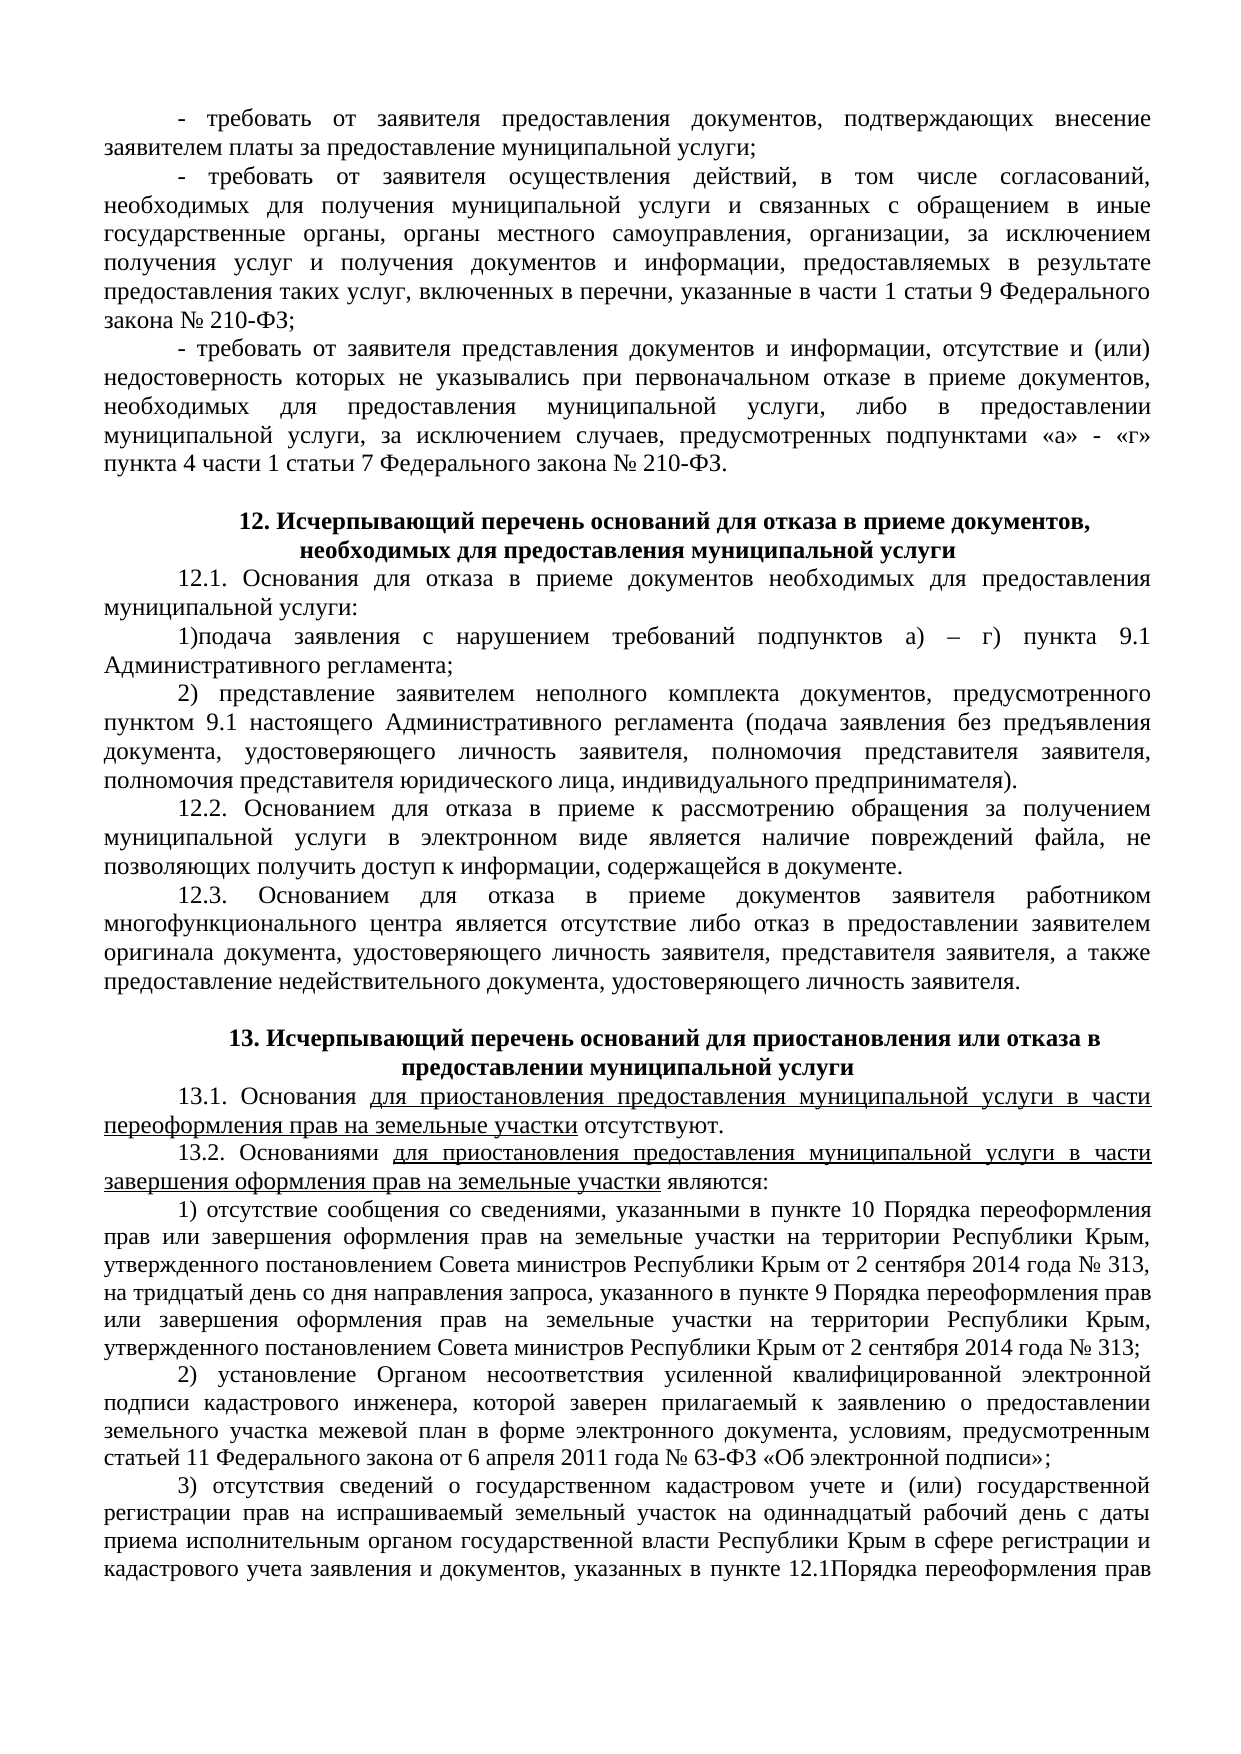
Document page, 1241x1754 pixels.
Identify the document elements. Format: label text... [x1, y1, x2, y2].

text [103, 1471, 1152, 1581]
text 12.3. Основанием для отказа в приеме документов заявителя работником многофункционального центра является отсутствие либо отказ в предоставлении заявителем оригинала документа, удостоверяющего личность заявителя, представителя заявителя, а также предоставление недействительного документа, удостоверяющего личность заявителя. [103, 880, 1152, 995]
text 13.1. Основания для приостановления предоставления муниципальной услуги в части переоформления прав на земельные участки отсутствуют. [103, 1081, 1152, 1138]
text - требовать от заявителя осуществления действий, в том числе согласований, необходимых для получения муниципальной услуги и связанных с обращением в иные государственные органы, органы местного самоуправления, организации, за исключением получения услуг и получения документов и информации, предоставляемых в результате предоставления таких услуг, включенных в перечни, указанные в части 1 статьи 9 Федерального закона № 210-ФЗ; [103, 161, 1152, 333]
text 1)подача заявления с нарушением требований подпунктов а) – г) пункта 9.1 Административного регламента; [103, 621, 1152, 678]
text 12. Исчерпывающий перечень оснований для отказа в приеме документов, необходимых для предоставления муниципальной услуги [103, 506, 1152, 563]
text 12.1. Основания для отказа в приеме документов необходимых для предоставления муниципальной услуги: [103, 563, 1152, 621]
text - требовать от заявителя представления документов и информации, отсутствие и (или) недостоверность которых не указывались при первоначальном отказе в приеме документов, необходимых для предоставления муниципальной услуги, либо в предоставлении муниципальной услуги, за исключением случаев, предусмотренных подпунктами «а» - «г» пункта 4 части 1 статьи 7 Федерального закона № 210-ФЗ. [103, 333, 1152, 477]
text 13.2. Основаниями для приостановления предоставления муниципальной услуги в части завершения оформления прав на земельные участки являются: [103, 1138, 1152, 1195]
text 1) отсутствие сообщения со сведениями, указанными в пункте 10 Порядка переоформления прав или завершения оформления прав на земельные участки на территории Республики Крым, утвержденного постановлением Совета министров Республики Крым от 2 сентября 2014 года № 313, на тридцатый день со дня направления запроса, указанного в пункте 9 Порядка переоформления прав или завершения оформления прав на земельные участки на территории Республики Крым, утвержденного постановлением Совета министров Республики Крым от 2 сентября 2014 года № 313; [103, 1195, 1152, 1360]
text - требовать от заявителя предоставления документов, подтверждающих внесение заявителем платы за предоставление муниципальной услуги; [103, 103, 1152, 161]
text 2) установление Органом несоответствия усиленной квалифицированной электронной подписи кадастрового инженера, которой заверен прилагаемый к заявлению о предоставлении земельного участка межевой план в форме электронного документа, условиям, предусмотренным статьей 11 Федерального закона от 6 апреля 2011 года № 63-ФЗ «Об электронной подписи»; [103, 1360, 1152, 1471]
text 12.2. Основанием для отказа в приеме к рассмотрению обращения за получением муниципальной услуги в электронном виде является наличие повреждений файла, не позволяющих получить доступ к информации, содержащейся в документе. [103, 793, 1152, 880]
text 2) представление заявителем неполного комплекта документов, предусмотренного пунктом 9.1 настоящего Административного регламента (подача заявления без предъявления документа, удостоверяющего личность заявителя, полномочия представителя заявителя, полномочия представителя юридического лица, индивидуального предпринимателя). [103, 678, 1152, 793]
text 13. Исчерпывающий перечень оснований для приостановления или отказа в предоставлении муниципальной услуги [103, 1023, 1152, 1081]
